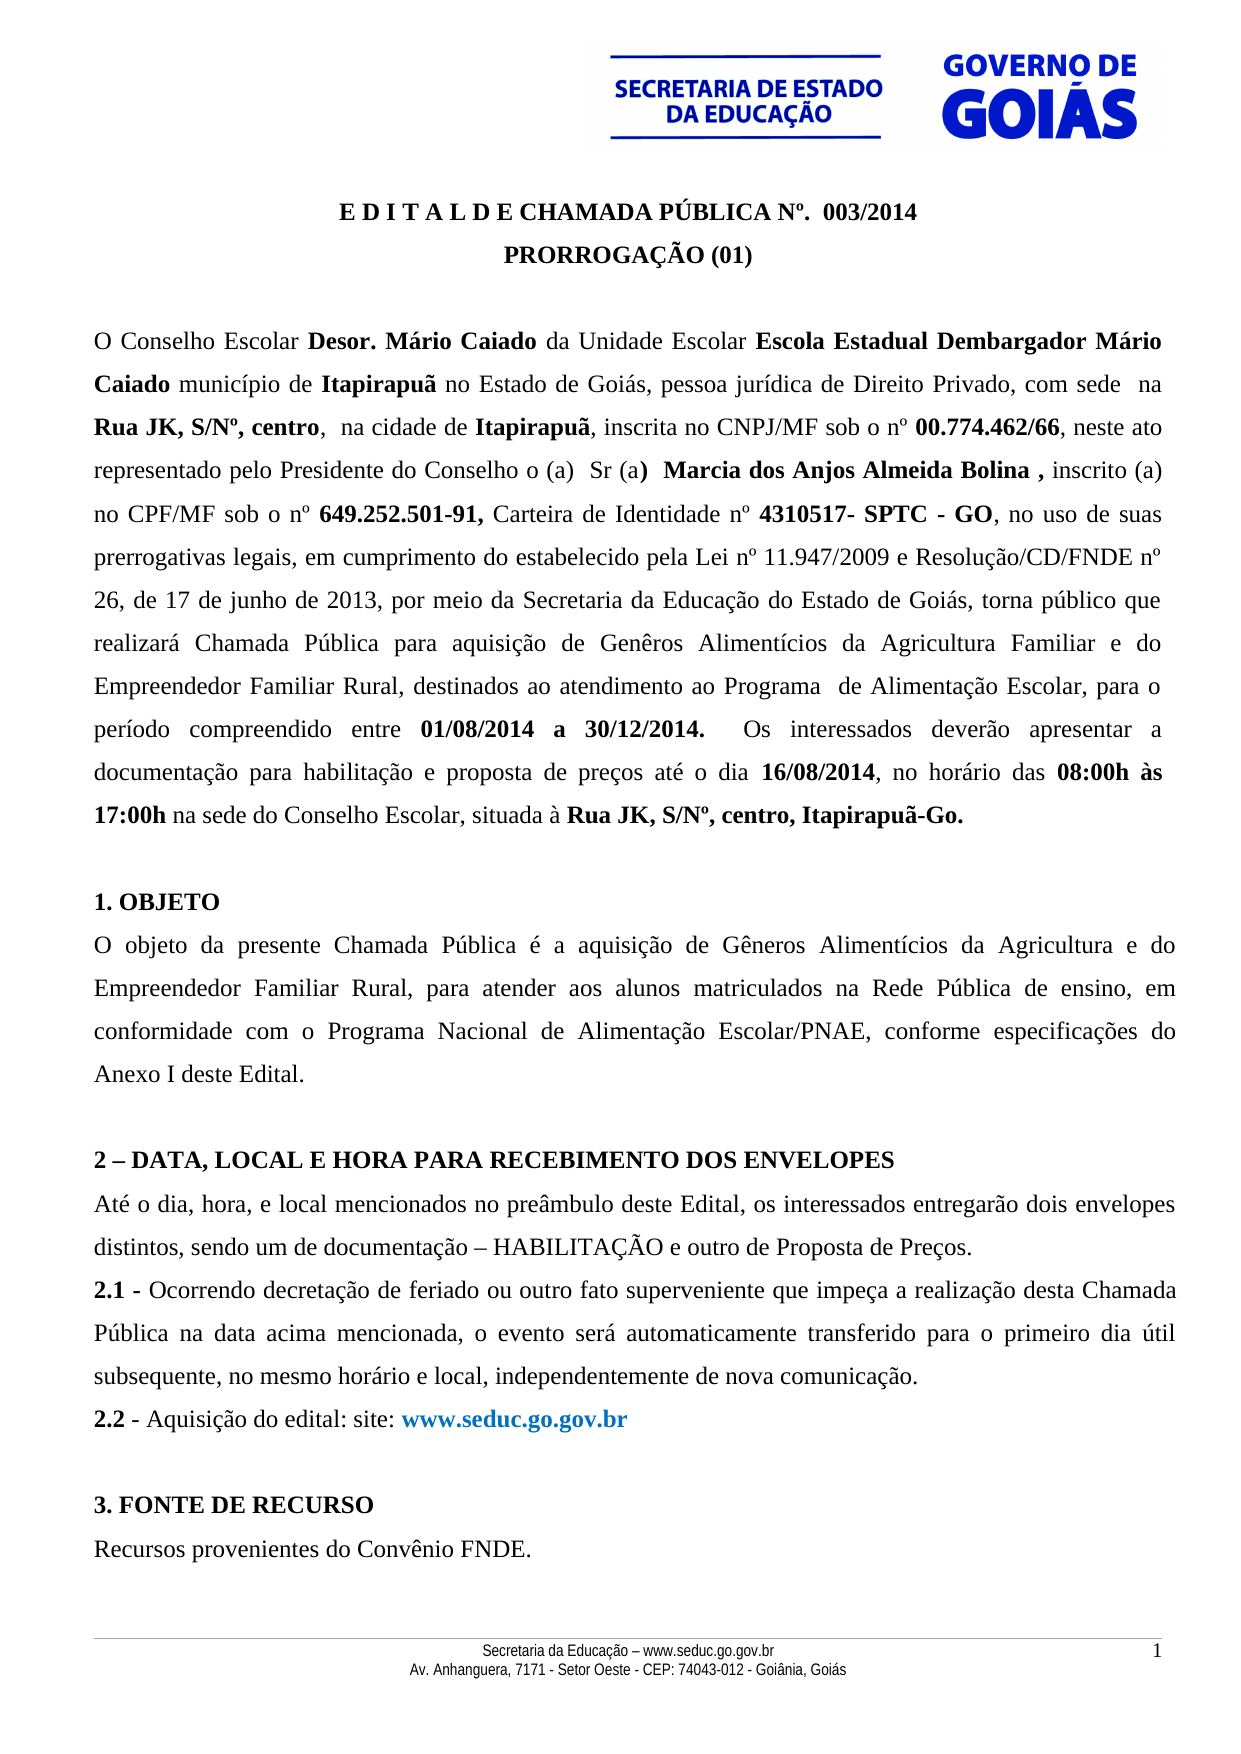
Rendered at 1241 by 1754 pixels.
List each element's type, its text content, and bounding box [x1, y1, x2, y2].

text 1. OBJETO [94, 887, 1177, 916]
text 2.2 - Aquisição do edital: site: www.seduc.go.gov.br [94, 1404, 1177, 1433]
text Recursos provenientes do Convênio FNDE. [94, 1534, 1177, 1562]
text O objeto da presente Chamada Pública é a aquisição de Gêneros Alimentícios da Agricultura e do Empreendedor Familiar Rural, para atender aos alunos matriculados na Rede Pública de ensino, em conformidade com o Programa Nacional de Alimentação Escolar/PNAE, conforme especificações do Anexo I deste Edital. [94, 930, 1177, 1088]
text 2.1 - Ocorrendo decretação de feriado ou outro fato superveniente que impeça a realização desta Chamada Pública na data acima mencionada, o evento será automaticamente transferido para o primeiro dia útil subsequente, no mesmo horário e local, independentemente de nova comunicação. [94, 1275, 1177, 1390]
text Até o dia, hora, e local mencionados no preâmbulo deste Edital, os interessados entregarão dois envelopes distintos, sendo um de documentação – HABILITAÇÃO e outro de Proposta de Preços. [94, 1189, 1177, 1261]
text 2 – DATA, LOCAL E HORA PARA RECEBIMENTO DOS ENVELOPES [94, 1146, 1177, 1174]
text E D I T A L D E CHAMADA PÚBLICA Nº. 003/2014 [94, 197, 1162, 226]
text PRORROGAÇÃO (01) [94, 240, 1162, 269]
text 3. FONTE DE RECURSO [94, 1491, 1177, 1519]
picture [584, 41, 1163, 154]
text O Conselho Escolar Desor. Mário Caiado da Unidade Escolar Escola Estadual Dembargador Mário Caiado município de Itapirapuã no Estado de Goiás, pessoa jurídica de Direito Privado, com sede na Rua JK, S/Nº, centro, na cidade de Itapirapuã, inscrita no CNPJ/MF sob o nº 00.774.462/66, neste ato representado pelo Presidente do Conselho o (a) Sr (a) Marcia dos Anjos Almeida Bolina , inscrito (a) no CPF/MF sob o nº 649.252.501-91, Carteira de Identidade nº 4310517- SPTC - GO, no uso de suas prerrogativas legais, em cumprimento do estabelecido pela Lei nº 11.947/2009 e Resolução/CD/FNDE nº 26, de 17 de junho de 2013, por meio da Secretaria da Educação do Estado de Goiás, torna público que realizará Chamada Pública para aquisição de Genêros Alimentícios da Agricultura Familiar e do Empreendedor Familiar Rural, destinados ao atendimento ao Programa de Alimentação Escolar, para o período compreendido entre 01/08/2014 a 30/12/2014. Os interessados deverão apresentar a documentação para habilitação e proposta de preços até o dia 16/08/2014, no horário das 08:00h às 17:00h na sede do Conselho Escolar, situada à Rua JK, S/Nº, centro, Itapirapuã-Go. [94, 326, 1162, 829]
